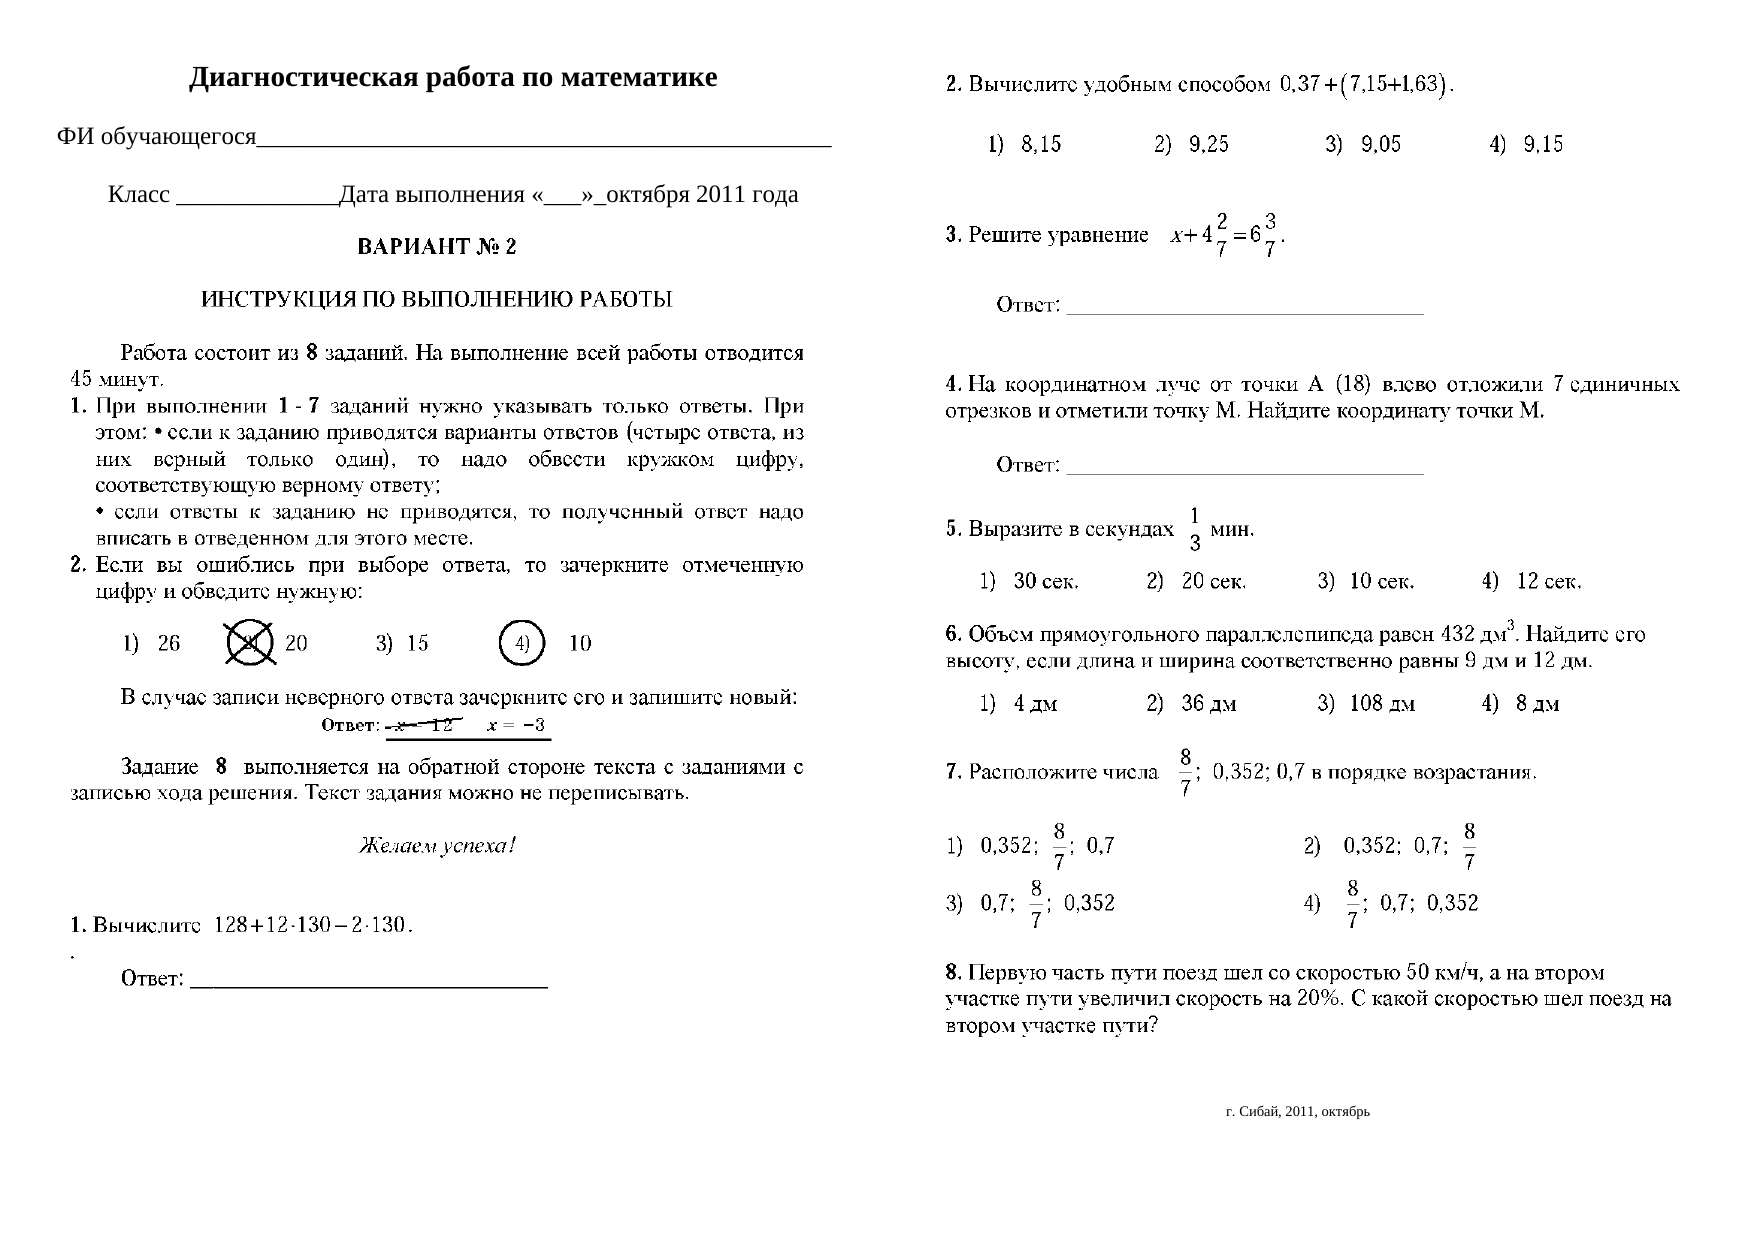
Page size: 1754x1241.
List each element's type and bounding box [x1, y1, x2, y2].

picture [903, 59, 1697, 1091]
picture [56, 231, 850, 1016]
